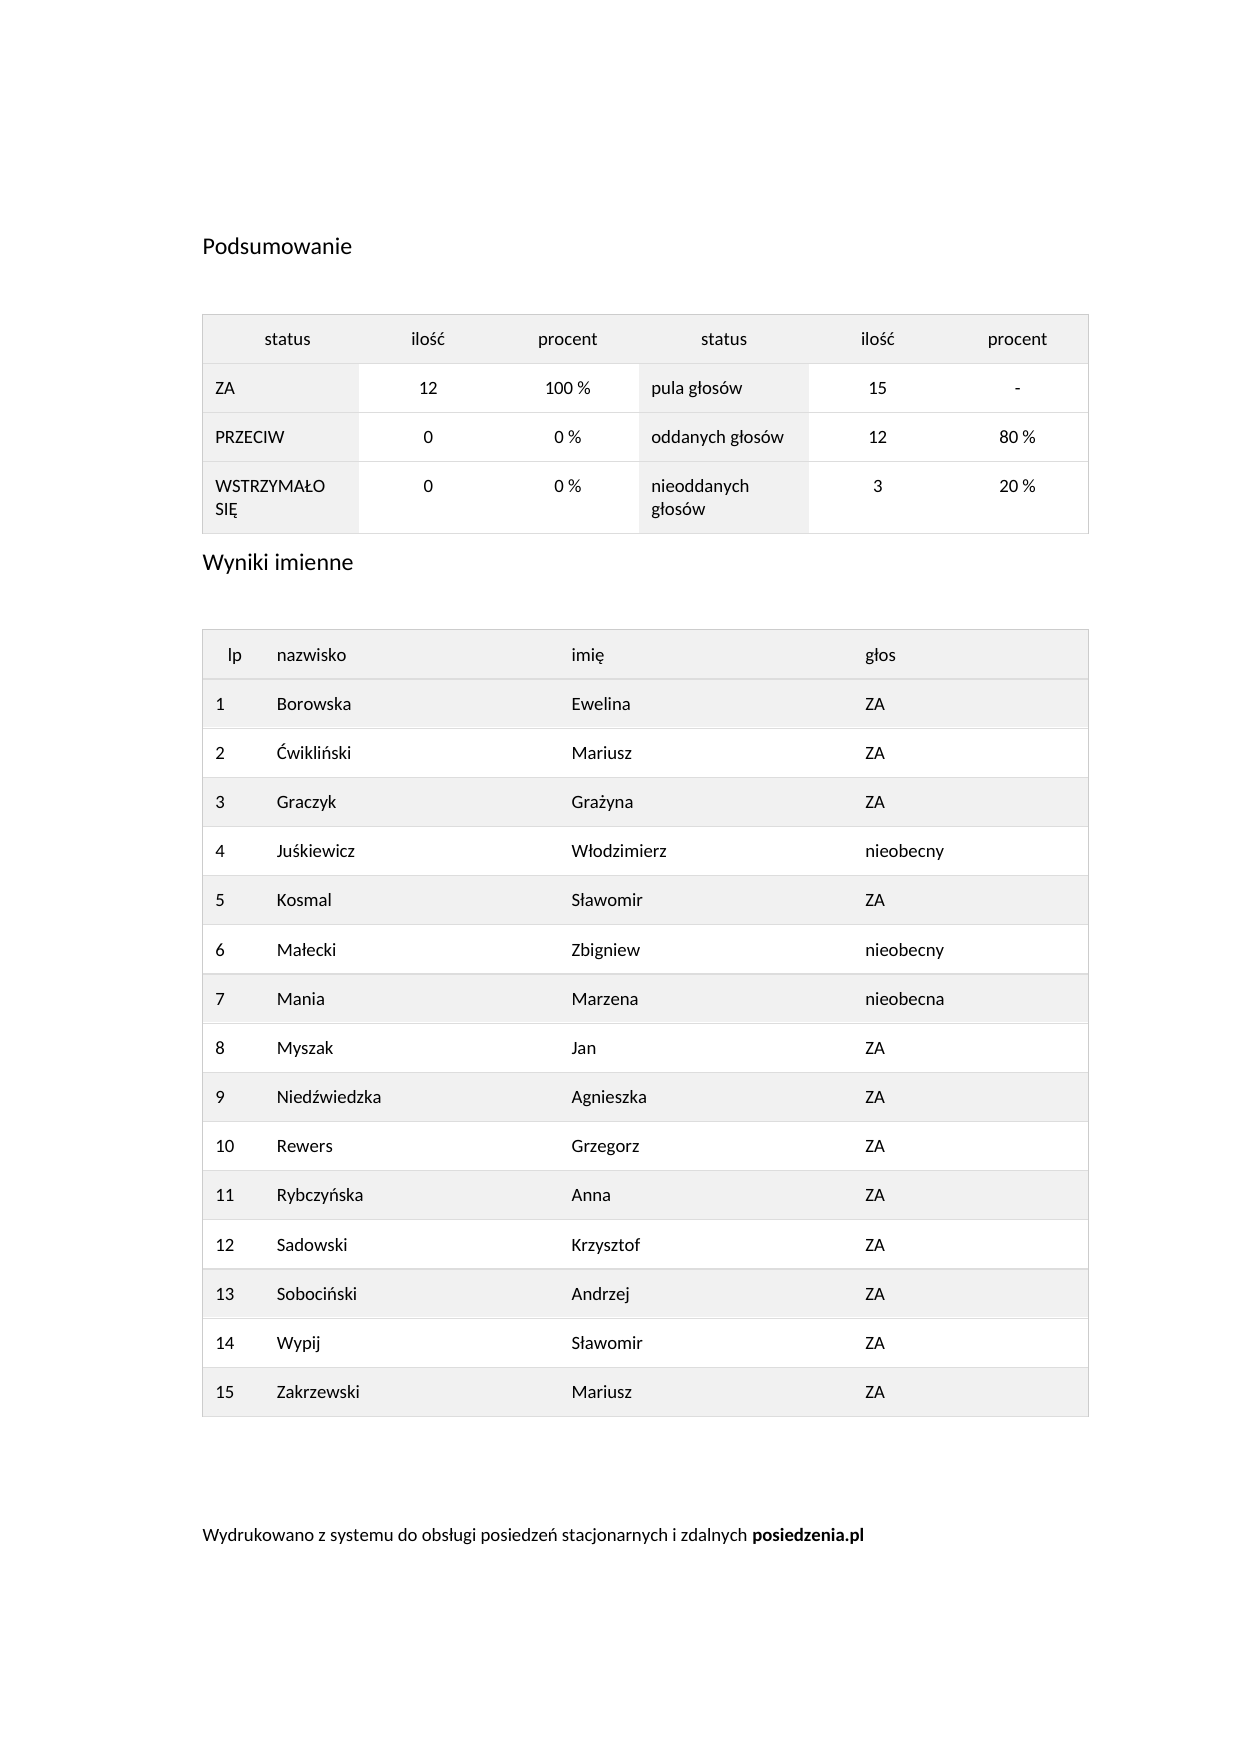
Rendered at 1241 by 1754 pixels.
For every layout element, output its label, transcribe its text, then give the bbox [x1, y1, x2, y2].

table_cell 100 % [496, 364, 639, 412]
table_cell ZA [853, 729, 1088, 777]
table_cell Kosmal [264, 876, 559, 924]
table_cell 13 [203, 1270, 264, 1317]
table_cell 4 [203, 827, 264, 875]
table_cell ZA [853, 1319, 1088, 1367]
table_cell Grażyna [559, 778, 853, 826]
table_cell ZA [853, 1270, 1088, 1317]
table_cell ZA [853, 1122, 1088, 1170]
table_cell 15 [203, 1368, 264, 1416]
table_cell nieobecny [853, 827, 1088, 875]
table_cell Sławomir [559, 1319, 853, 1367]
table_cell Mariusz [559, 729, 853, 777]
table_cell Rybczyńska [264, 1171, 559, 1219]
table_cell Rewers [264, 1122, 559, 1170]
text Wyniki imienne [202, 547, 1038, 576]
table_cell 1 [203, 680, 264, 727]
table_cell 0 [359, 462, 496, 533]
table_cell 3 [809, 462, 946, 533]
table_cell Anna [559, 1171, 853, 1219]
table_cell - [946, 364, 1088, 412]
table_cell 7 [203, 975, 264, 1022]
table_cell Borowska [264, 680, 559, 727]
table_cell 9 [203, 1073, 264, 1121]
table_header głos [853, 630, 1088, 678]
table_header status [639, 315, 809, 363]
table_cell Mania [264, 975, 559, 1022]
table_cell ZA [853, 1024, 1088, 1072]
table_cell Zbigniew [559, 925, 853, 973]
table_cell Mariusz [559, 1368, 853, 1416]
table_cell 20 % [946, 462, 1088, 533]
table_cell Graczyk [264, 778, 559, 826]
table_cell 8 [203, 1024, 264, 1072]
table_cell Grzegorz [559, 1122, 853, 1170]
table_cell 80 % [946, 413, 1088, 461]
table_cell Niedźwiedzka [264, 1073, 559, 1121]
table_cell PRZECIW [203, 413, 359, 461]
table_cell Andrzej [559, 1270, 853, 1317]
table_cell 15 [809, 364, 946, 412]
table_header procent [946, 315, 1088, 363]
table_header procent [496, 315, 639, 363]
table_cell 14 [203, 1319, 264, 1367]
table_cell 3 [203, 778, 264, 826]
table_header ilość [809, 315, 946, 363]
table_cell 5 [203, 876, 264, 924]
table_cell Jan [559, 1024, 853, 1072]
table_cell Ewelina [559, 680, 853, 727]
table_cell Wypij [264, 1319, 559, 1367]
table_cell ZA [853, 1368, 1088, 1416]
table_cell nieobecny [853, 925, 1088, 973]
table_cell nieoddanych głosów [639, 462, 809, 533]
table_cell ZA [853, 1220, 1088, 1268]
table_header lp [203, 630, 264, 678]
table_cell pula głosów [639, 364, 809, 412]
table_cell 10 [203, 1122, 264, 1170]
table_cell Włodzimierz [559, 827, 853, 875]
table_cell WSTRZYMAŁO SIĘ [203, 462, 359, 533]
table_cell Małecki [264, 925, 559, 973]
table_cell Krzysztof [559, 1220, 853, 1268]
table_cell ZA [853, 680, 1088, 727]
table_cell 0 % [496, 462, 639, 533]
table_cell 12 [359, 364, 496, 412]
table_header imię [559, 630, 853, 678]
text Wydrukowano z systemu do obsługi posiedzeń stacjonarnych i zdalnych posiedzenia.pl [202, 1523, 1038, 1546]
table_cell Sławomir [559, 876, 853, 924]
table_cell Juśkiewicz [264, 827, 559, 875]
table_header status [203, 315, 359, 363]
table_cell 0 [359, 413, 496, 461]
table_cell ZA [853, 1171, 1088, 1219]
table_cell ZA [203, 364, 359, 412]
table_header nazwisko [264, 630, 559, 678]
table_cell Sobociński [264, 1270, 559, 1317]
table_cell Sadowski [264, 1220, 559, 1268]
table_cell ZA [853, 876, 1088, 924]
table_cell ZA [853, 778, 1088, 826]
table_cell Ćwikliński [264, 729, 559, 777]
table_cell ZA [853, 1073, 1088, 1121]
table_cell Agnieszka [559, 1073, 853, 1121]
table_cell Myszak [264, 1024, 559, 1072]
table_cell 2 [203, 729, 264, 777]
table_cell oddanych głosów [639, 413, 809, 461]
table_cell Marzena [559, 975, 853, 1022]
table_cell 12 [809, 413, 946, 461]
table_cell 12 [203, 1220, 264, 1268]
table_cell Zakrzewski [264, 1368, 559, 1416]
table_cell 0 % [496, 413, 639, 461]
table_header ilość [359, 315, 496, 363]
table_cell 6 [203, 925, 264, 973]
table_cell nieobecna [853, 975, 1088, 1022]
text Podsumowanie [202, 231, 1038, 260]
table_cell 11 [203, 1171, 264, 1219]
